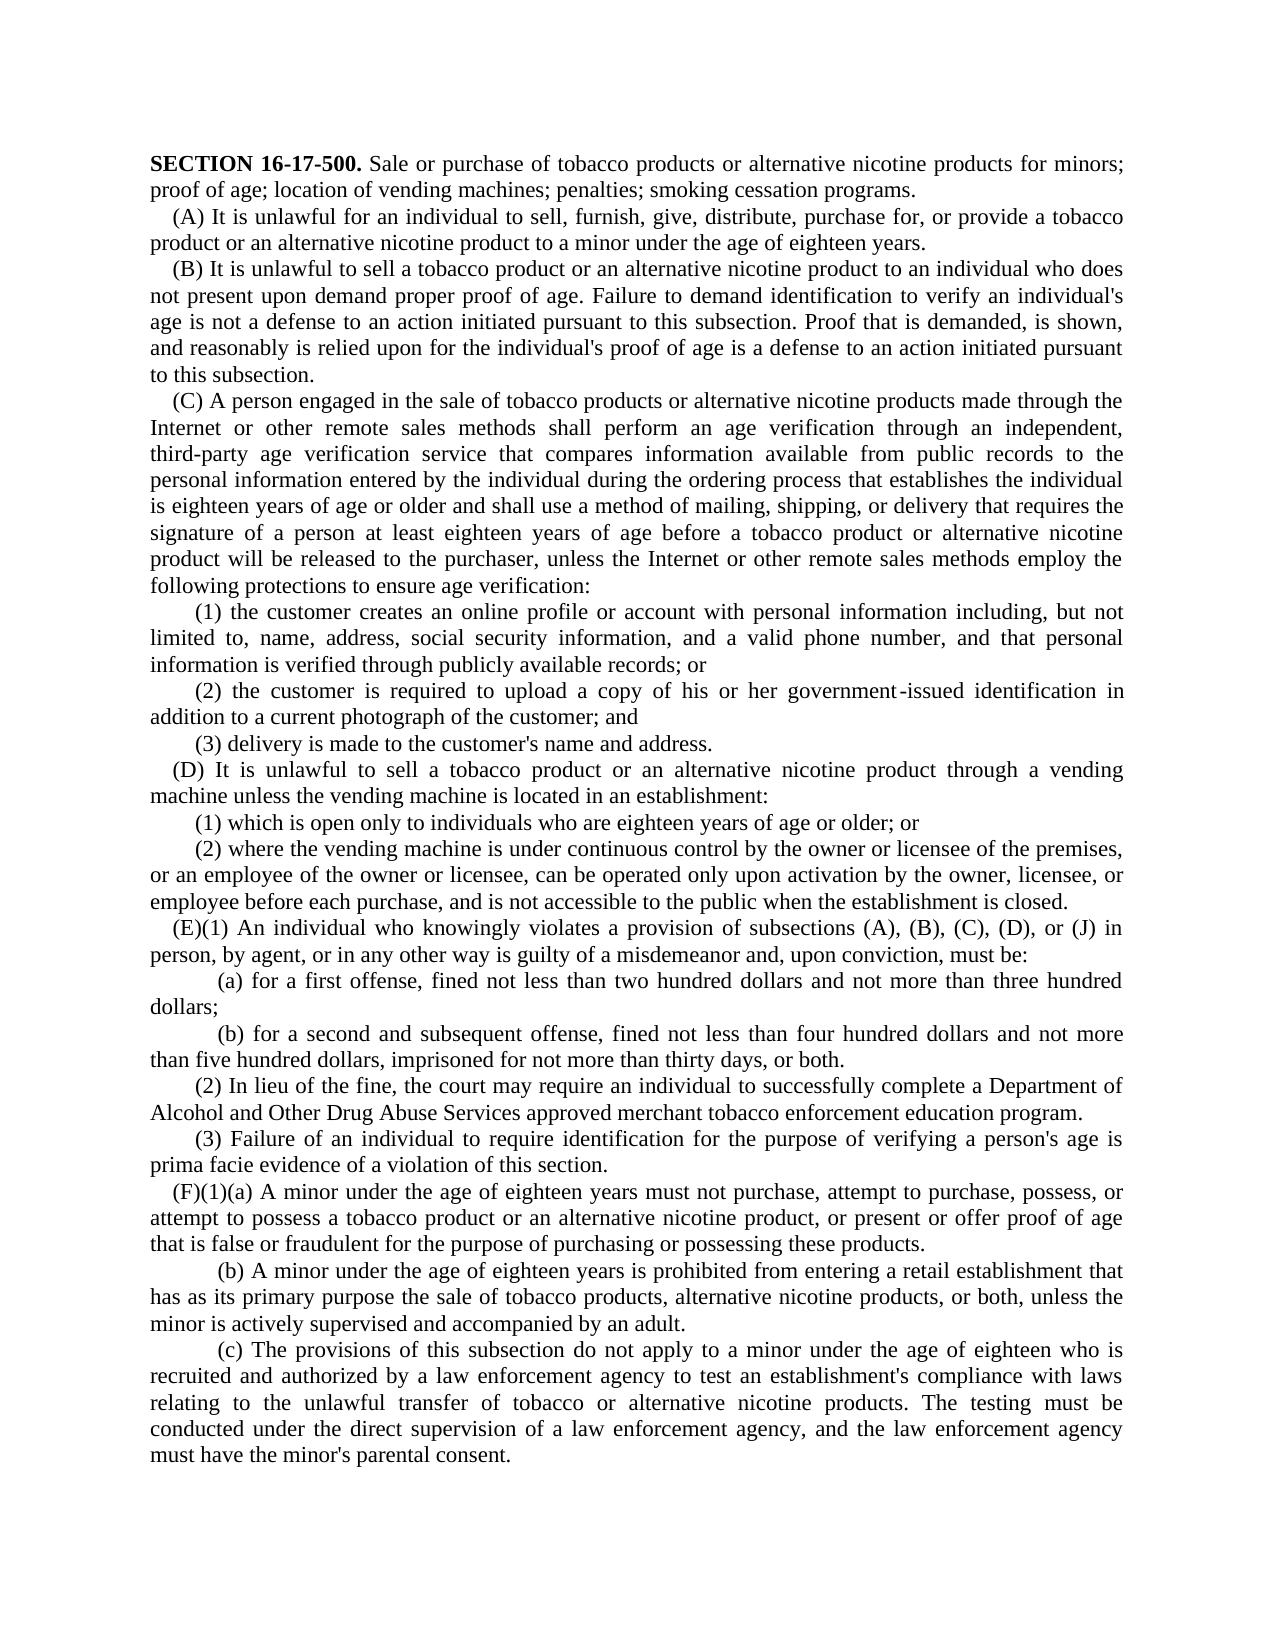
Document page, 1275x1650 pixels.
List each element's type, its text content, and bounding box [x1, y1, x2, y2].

text (A) It is unlawful for an individual to sell, furnish, give, distribute, purchase for, or provide a tobacco product or an alternative nicotine product to a minor under the age of eighteen years. [150, 203, 1125, 255]
text (1) which is open only to individuals who are eighteen years of age or older; or [150, 809, 1125, 835]
text (a) for a first offense, fined not less than two hundred dollars and not more than three hundred dollars; [150, 967, 1125, 1020]
text (c) The provisions of this subsection do not apply to a minor under the age of eighteen who is recruited and authorized by a law enforcement agency to test an establishment's compliance with laws relating to the unlawful transfer of tobacco or alternative nicotine products. The testing must be conducted under the direct supervision of a law enforcement agency, and the law enforcement agency must have the minor's parental consent. [150, 1336, 1125, 1468]
text (3) delivery is made to the customer's name and address. [150, 730, 1125, 756]
text (3) Failure of an individual to require identification for the purpose of verifying a person's age is prima facie evidence of a violation of this section. [150, 1125, 1125, 1178]
text SECTION 16-17-500. Sale or purchase of tobacco products or alternative nicotine products for minors; proof of age; location of vending machines; penalties; smoking cessation programs. [150, 150, 1125, 203]
text (2) the customer is required to upload a copy of his or her government-issued identification in addition to a current photograph of the customer; and [150, 677, 1125, 730]
text (2) where the vending machine is under continuous control by the owner or licensee of the premises, or an employee of the owner or licensee, can be operated only upon activation by the owner, licensee, or employee before each purchase, and is not accessible to the public when the establishment is closed. [150, 835, 1125, 914]
text (b) A minor under the age of eighteen years is prohibited from entering a retail establishment that has as its primary purpose the sale of tobacco products, alternative nicotine products, or both, unless the minor is actively supervised and accompanied by an adult. [150, 1257, 1125, 1336]
text (2) In lieu of the fine, the court may require an individual to successfully complete a Department of Alcohol and Other Drug Abuse Services approved merchant tobacco enforcement education program. [150, 1072, 1125, 1125]
text (b) for a second and subsequent offense, fined not less than four hundred dollars and not more than five hundred dollars, imprisoned for not more than thirty days, or both. [150, 1020, 1125, 1072]
text (B) It is unlawful to sell a tobacco product or an alternative nicotine product to an individual who does not present upon demand proper proof of age. Failure to demand identification to verify an individual's age is not a defense to an action initiated pursuant to this subsection. Proof that is demanded, is shown, and reasonably is relied upon for the individual's proof of age is a defense to an action initiated pursuant to this subsection. [150, 255, 1125, 387]
text (F)(1)(a) A minor under the age of eighteen years must not purchase, attempt to purchase, possess, or attempt to possess a tobacco product or an alternative nicotine product, or present or offer proof of age that is false or fraudulent for the purpose of purchasing or possessing these products. [150, 1178, 1125, 1257]
text (E)(1) An individual who knowingly violates a provision of subsections (A), (B), (C), (D), or (J) in person, by agent, or in any other way is guilty of a misdemeanor and, upon conviction, must be: [150, 914, 1125, 967]
text (1) the customer creates an online profile or account with personal information including, but not limited to, name, address, social security information, and a valid phone number, and that personal information is verified through publicly available records; or [150, 598, 1125, 677]
text (C) A person engaged in the sale of tobacco products or alternative nicotine products made through the Internet or other remote sales methods shall perform an age verification through an independent, third-party age verification service that compares information available from public records to the personal information entered by the individual during the ordering process that establishes the individual is eighteen years of age or older and shall use a method of mailing, shipping, or delivery that requires the signature of a person at least eighteen years of age before a tobacco product or alternative nicotine product will be released to the purchaser, unless the Internet or other remote sales methods employ the following protections to ensure age verification: [150, 387, 1125, 598]
text (D) It is unlawful to sell a tobacco product or an alternative nicotine product through a vending machine unless the vending machine is located in an establishment: [150, 756, 1125, 809]
